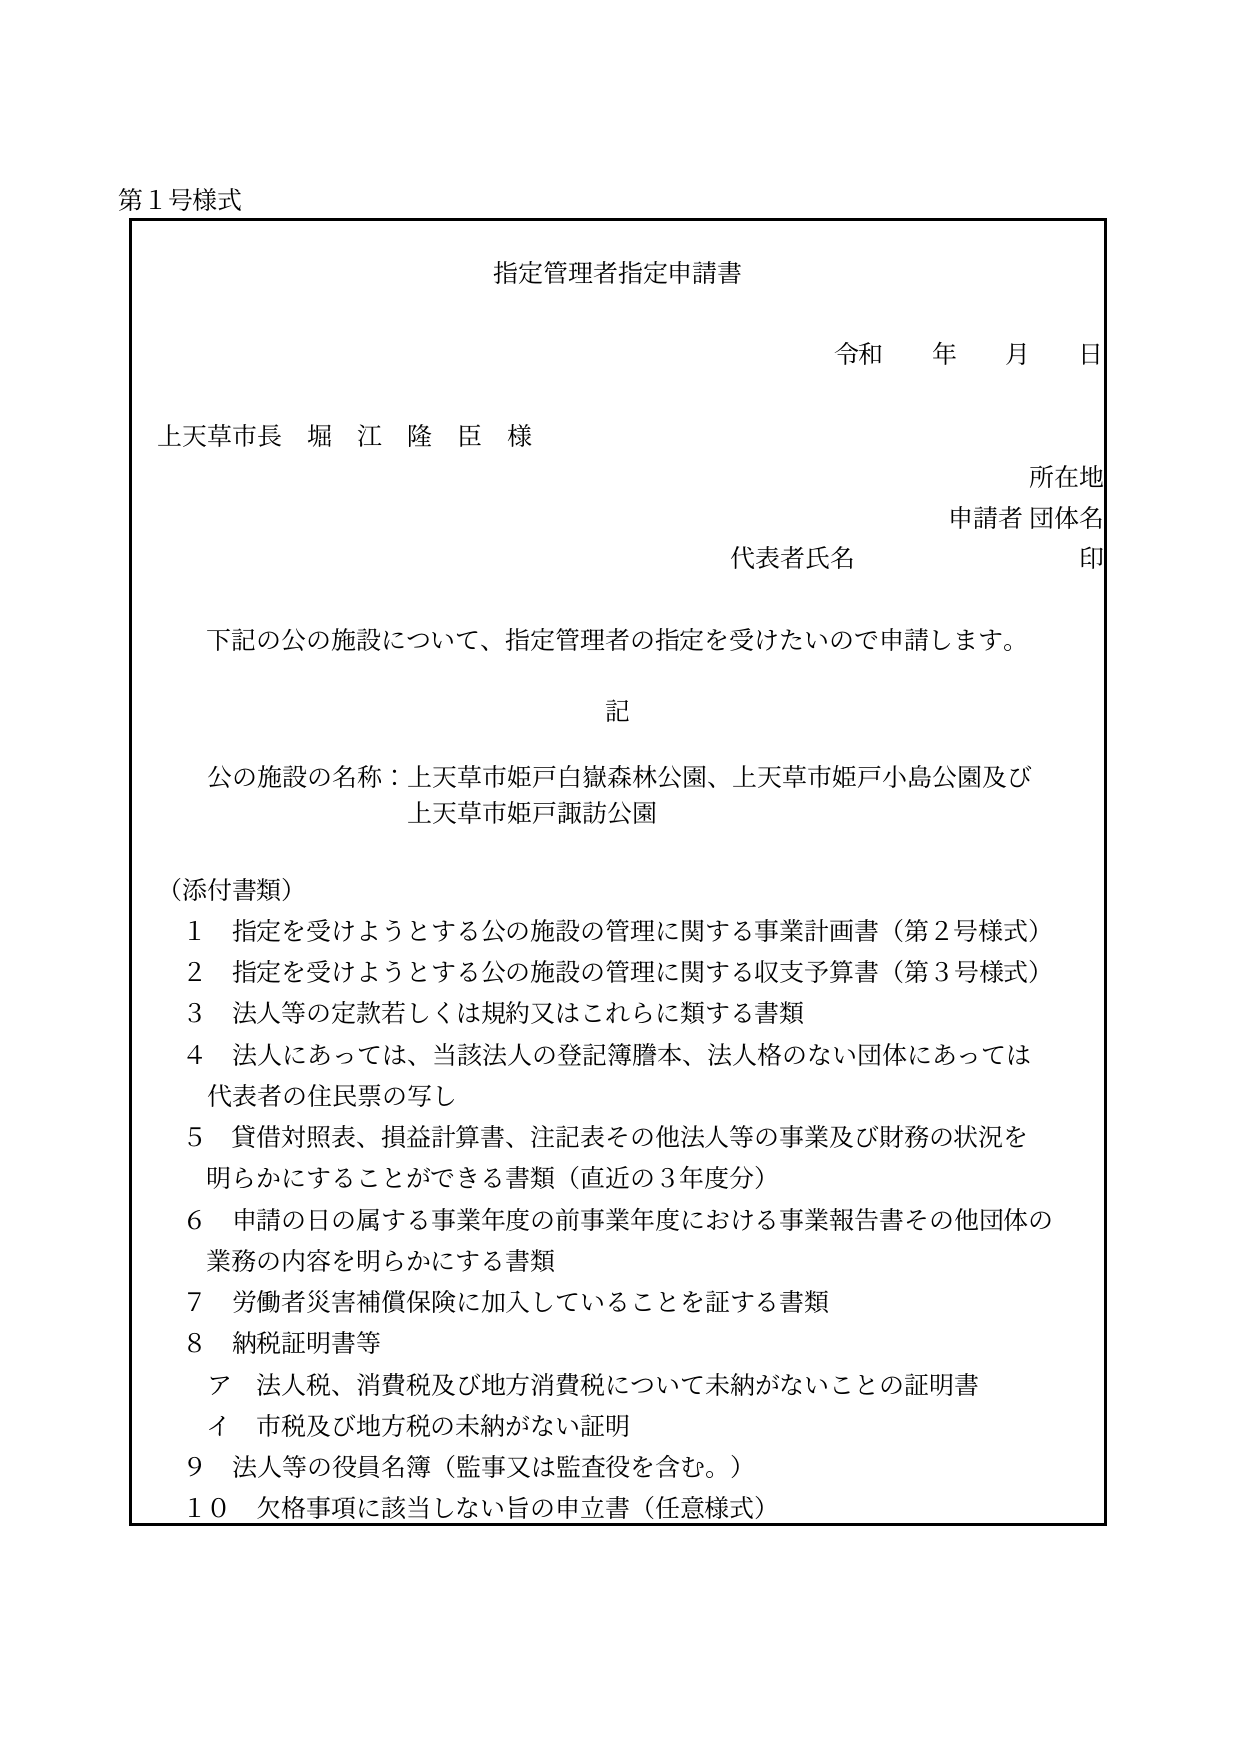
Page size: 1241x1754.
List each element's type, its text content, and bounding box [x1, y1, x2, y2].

table_header 指定管理者指定申請書 令和 年 月 日 上天草市長 堀 江 隆 臣 様 所在地 申請者 団体名 代表者氏名 印 下記の公の施設について、指定管理者の指定を受けたいので申請します。 記 公の施設の名称：上天草市姫戸白嶽森林公園、上天草市姫戸小島公園及び 上天草市姫戸諏訪公園 （添付書類） １ 指定を受けようとする公の施設の管理に関する事業計画書（第２号様式） ２ 指定を受けようとする公の施設の管理に関する収支予算書（第３号様式） ３ 法人等の定款若しくは規約又はこれらに類する書類 ４ 法人にあっては、当該法人の登記簿謄本、法人格のない団体にあっては 代表者の住民票の写し ５ 貸借対照表、損益計算書、注記表その他法人等の事業及び財務の状況を 明らかにすることができる書類（直近の３年度分） ６ 申請の日の属する事業年度の前事業年度における事業報告書その他団体の 業務の内容を明らかにする書類 ７ 労働者災害補償保険に加入していることを証する書類 ８ 納税証明書等 ア 法人税、消費税及び地方消費税について未納がないことの証明書 イ 市税及び地方税の未納がない証明 ９ 法人等の役員名簿（監事又は監査役を含む。） １０ 欠格事項に該当しない旨の申立書（任意様式） １１ その他市が必要と認める書類 [132, 221, 1104, 1523]
text 第１号様式 [118, 177, 1122, 218]
